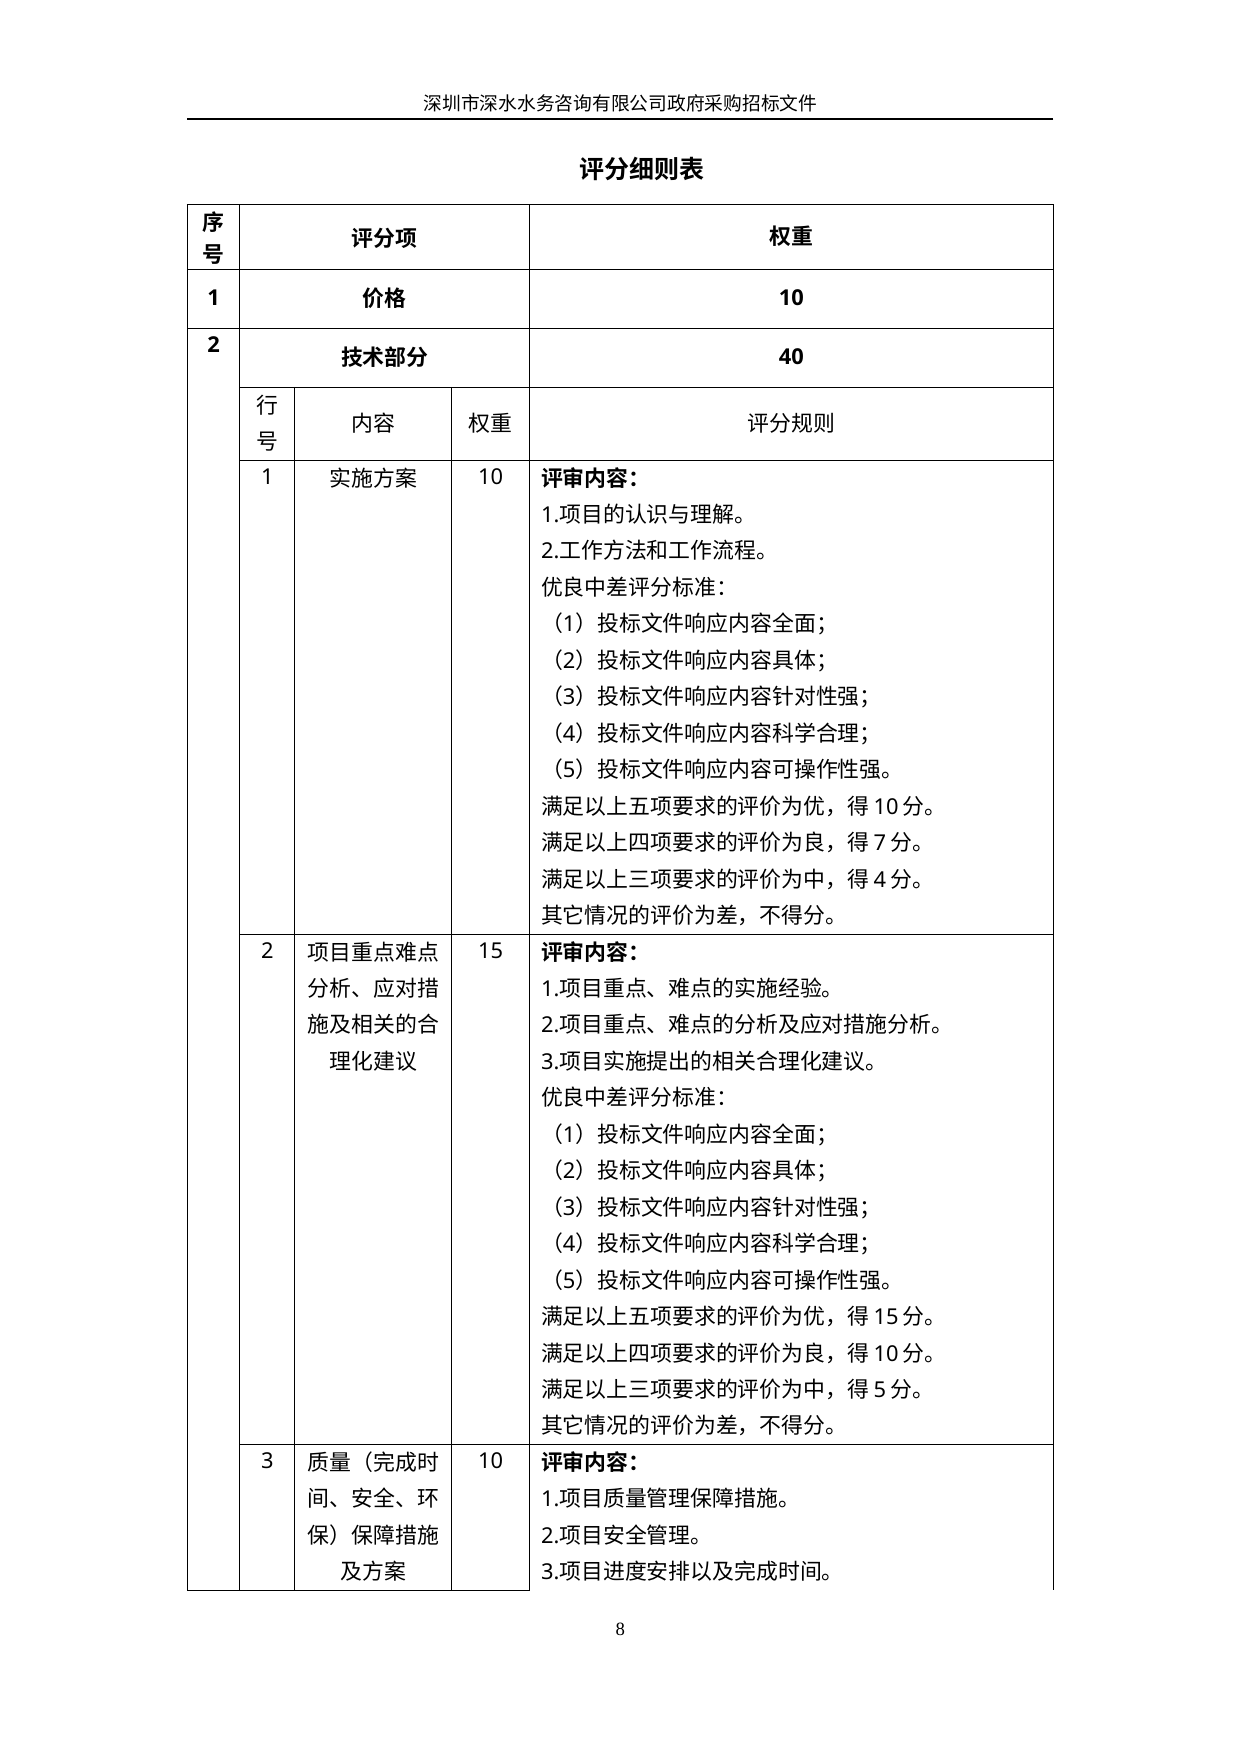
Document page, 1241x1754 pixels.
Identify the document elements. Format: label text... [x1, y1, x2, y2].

table_cell 40 [530, 329, 1053, 387]
table_cell 技术部分 [240, 329, 529, 387]
table_cell 评审内容： 1.项目的认识与理解。 2.工作方法和工作流程。 [530, 461, 1053, 569]
table_cell 2 [188, 329, 239, 1590]
table_cell 优良中差评分标准： （1）投标文件响应内容全面； （2）投标文件响应内容具体； （3）投标文件响应内容针对性强； （4）投标文件响应内容科学合理； （5）投标文件响应内容可操作性强。 满足以上五项要求的评价为优，得15分。 满足以上四项要求的评价为良，得10分。 满足以上三项要求的评价为中，得5分。 其它情况的评价为差，不得分。 [530, 1079, 1053, 1444]
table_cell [295, 1445, 451, 1590]
table_cell 内容 [295, 388, 451, 460]
table_cell 10 [530, 270, 1053, 328]
table_cell 评审内容： 1.项目重点、难点的实施经验。 2.项目重点、难点的分析及应对措施分析。 3.项目实施提出的相关合理化建议。 [530, 935, 1053, 1079]
table_cell 优良中差评分标准： （1）投标文件响应内容全面； （2）投标文件响应内容具体； （3）投标文件响应内容针对性强； （4）投标文件响应内容科学合理； （5）投标文件响应内容可操作性强。 满足以上五项要求的评价为优，得10分。 满足以上四项要求的评价为良，得7分。 满足以上三项要求的评价为中，得4分。 其它情况的评价为差，不得分。 [530, 569, 1053, 933]
table_cell 实施方案 [295, 461, 451, 933]
table_cell 2 [240, 935, 294, 1444]
table_cell 1 [240, 461, 294, 933]
table_cell 评审内容： 1.项目质量管理保障措施。 2.项目安全管理。 3.项目进度安排以及完成时间。 [530, 1445, 1053, 1590]
table_cell 10 [452, 461, 529, 933]
table_cell 项目重点难点分析、应对措施及相关的合理化建议 [295, 935, 451, 1444]
table_cell 15 [452, 935, 529, 1444]
table_header 权重 [530, 205, 1053, 269]
table_cell 10 [452, 1445, 529, 1590]
table_cell 价格 [240, 270, 529, 328]
table_cell 3 [240, 1445, 294, 1590]
table_header 评分项 [240, 205, 529, 269]
text 3.评标委员会在评标时，应按照以下量化的评审因素，对各投标文件进行分析和比较： 评分细则表 [231, 150, 1053, 186]
table_cell 评分规则 [530, 388, 1053, 460]
table_cell 权重 [452, 388, 529, 460]
table_cell 1 [188, 270, 239, 328]
table_header 序号 [188, 205, 239, 269]
table_cell 行号 [240, 388, 294, 460]
